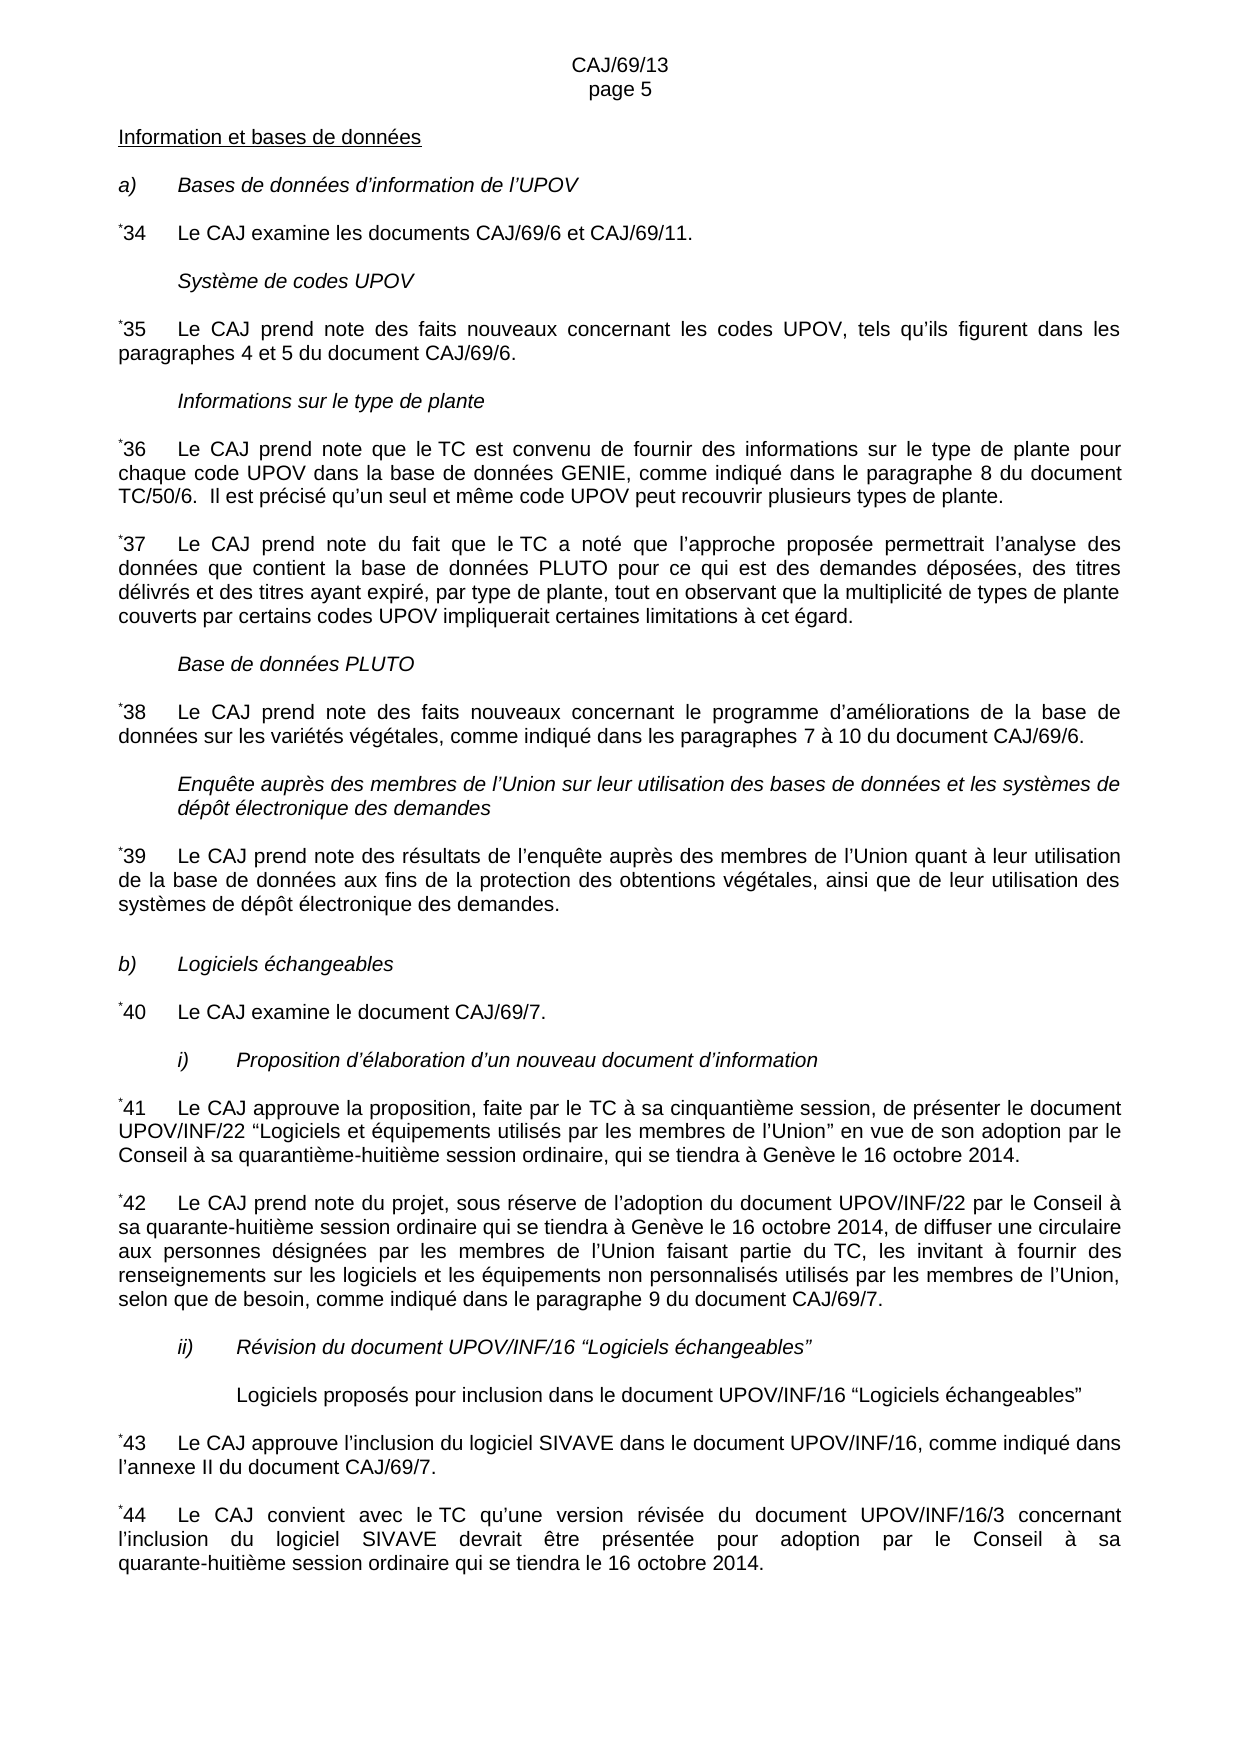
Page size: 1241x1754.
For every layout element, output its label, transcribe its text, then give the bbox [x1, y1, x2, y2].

subtitle Système de codes UPOV [177, 269, 1122, 293]
subtitle Logiciels proposés pour inclusion dans le document UPOV/INF/16 “Logiciels échangeables” [236, 1383, 1122, 1407]
text * Le CAJ approuve l’inclusion du logiciel SIVAVE dans le document UPOV/INF/16, comme indiqué dans l’annexe II du document CAJ/69/7. [118, 1431, 1122, 1479]
subtitle Information et bases de données [118, 125, 1122, 149]
text * Le CAJ examine le document CAJ/69/7. [118, 999, 1122, 1023]
text * Le CAJ prend note du fait que le TC a noté que l’approche proposée permettrait l’analyse des données que contient la base de données PLUTO pour ce qui est des demandes déposées, des titres délivrés et des titres ayant expiré, par type de plante, tout en observant que la multiplicité de types de plante couverts par certains codes UPOV impliquerait certaines limitations à cet égard. [118, 532, 1122, 628]
text * Le CAJ prend note des faits nouveaux concernant les codes UPOV, tels qu’ils figurent dans les paragraphes 4 et 5 du document CAJ/69/6. [118, 317, 1122, 364]
subtitle Informations sur le type de plante [177, 388, 1122, 412]
text * Le CAJ prend note des faits nouveaux concernant le programme d’améliorations de la base de données sur les variétés végétales, comme indiqué dans les paragraphes 7 à 10 du document CAJ/69/6. [118, 700, 1122, 748]
subtitle ii) Révision du document UPOV/INF/16 “Logiciels échangeables” [177, 1335, 1122, 1359]
subtitle i) Proposition d’élaboration d’un nouveau document d’information [177, 1047, 1122, 1071]
text * Le CAJ prend note que le TC est convenu de fournir des informations sur le type de plante pour chaque code UPOV dans la base de données GENIE, comme indiqué dans le paragraphe 8 du document TC/50/6. Il est précisé qu’un seul et même code UPOV peut recouvrir plusieurs types de plante. [118, 436, 1122, 508]
subtitle Enquête auprès des membres de l’Union sur leur utilisation des bases de données et les systèmes de dépôt électronique des demandes [177, 772, 1122, 820]
text * Le CAJ prend note des résultats de l’enquête auprès des membres de l’Union quant à leur utilisation de la base de données aux fins de la protection des obtentions végétales, ainsi que de leur utilisation des systèmes de dépôt électronique des demandes. [118, 844, 1122, 916]
subtitle b) Logiciels échangeables [118, 952, 1122, 976]
text * Le CAJ examine les documents CAJ/69/6 et CAJ/69/11. [118, 221, 1122, 245]
subtitle a) Bases de données d’information de l’UPOV [118, 173, 1122, 197]
subtitle Base de données PLUTO [177, 652, 1122, 676]
text * Le CAJ prend note du projet, sous réserve de l’adoption du document UPOV/INF/22 par le Conseil à sa quarante-huitième session ordinaire qui se tiendra à Genève le 16 octobre 2014, de diffuser une circulaire aux personnes désignées par les membres de l’Union faisant partie du TC, les invitant à fournir des renseignements sur les logiciels et les équipements non personnalisés utilisés par les membres de l’Union, selon que de besoin, comme indiqué dans le paragraphe 9 du document CAJ/69/7. [118, 1191, 1122, 1311]
text * Le CAJ approuve la proposition, faite par le TC à sa cinquantième session, de présenter le document UPOV/INF/22 “Logiciels et équipements utilisés par les membres de l’Union” en vue de son adoption par le Conseil à sa quarantième-huitième session ordinaire, qui se tiendra à Genève le 16 octobre 2014. [118, 1095, 1122, 1167]
text * Le CAJ convient avec le TC qu’une version révisée du document UPOV/INF/16/3 concernant l’inclusion du logiciel SIVAVE devrait être présentée pour adoption par le Conseil à sa quarante-huitième session ordinaire qui se tiendra le 16 octobre 2014. [118, 1503, 1122, 1574]
